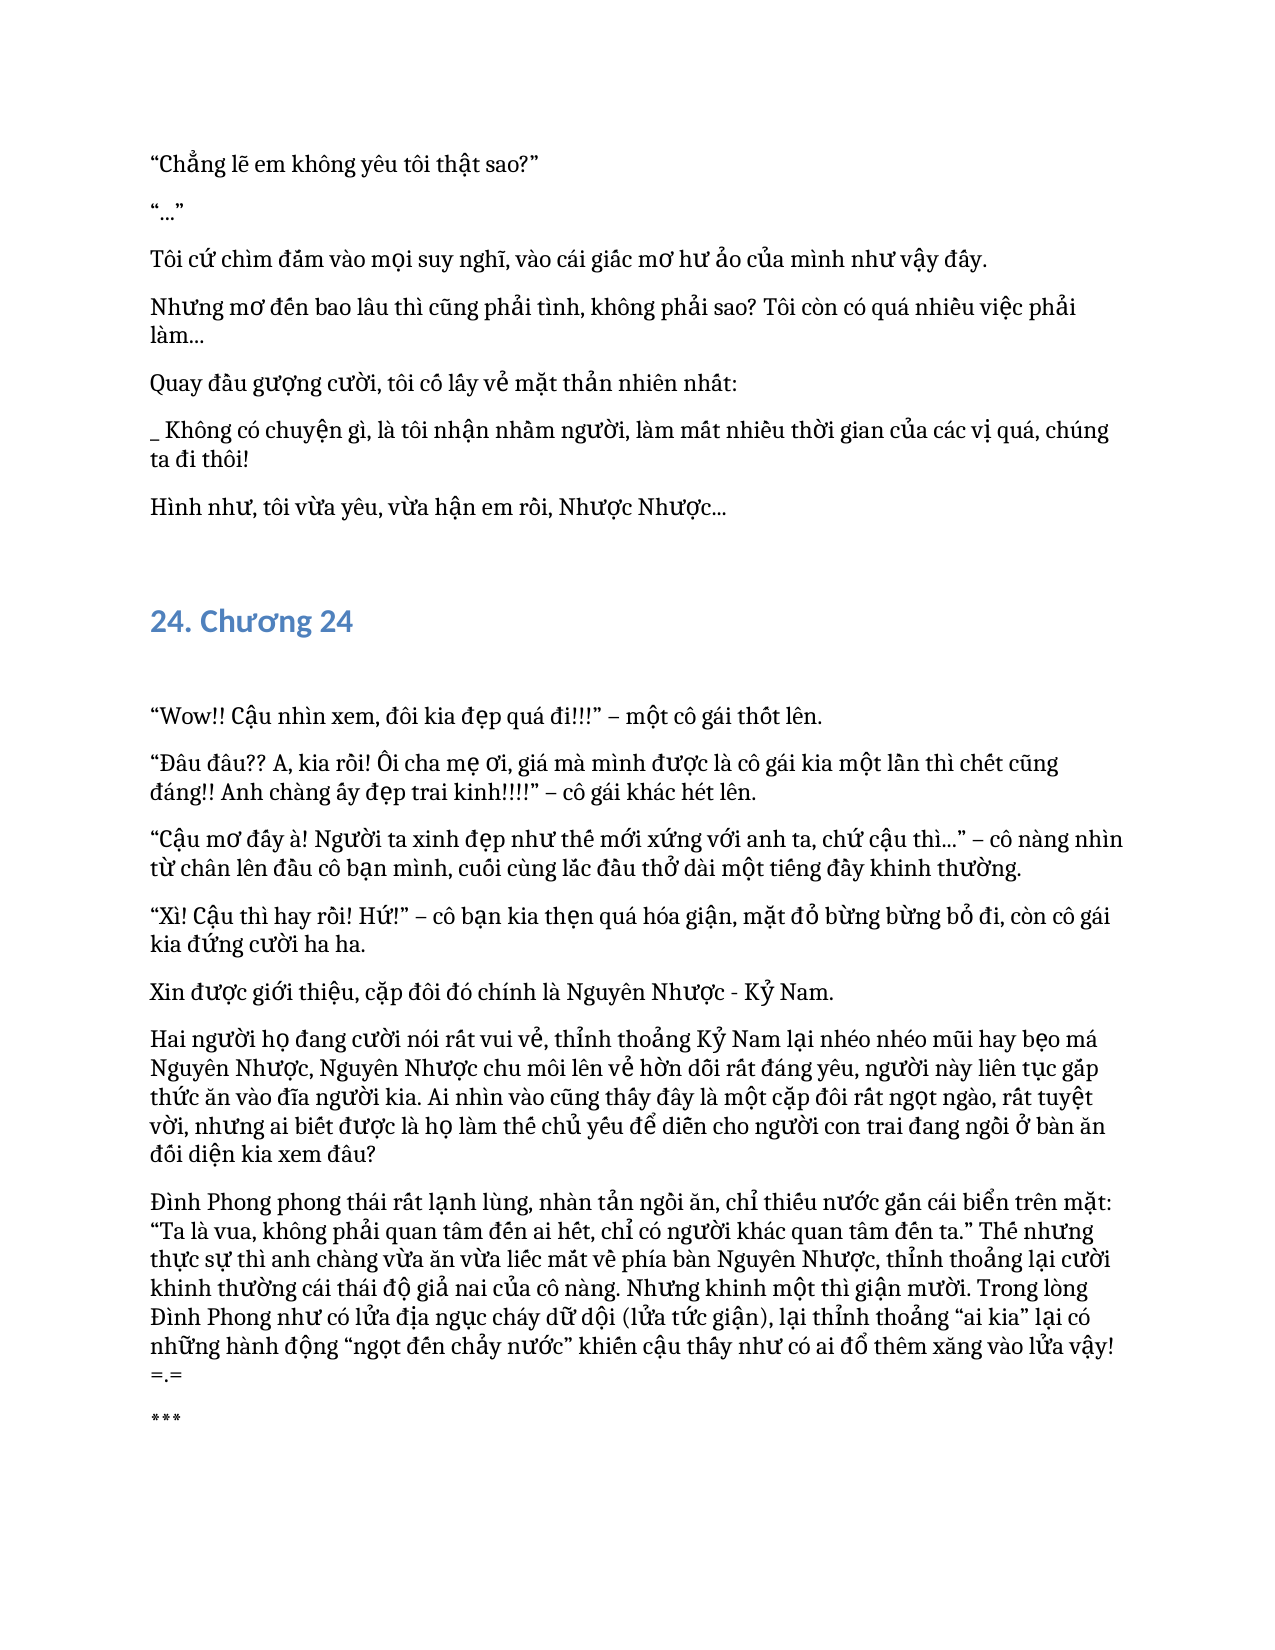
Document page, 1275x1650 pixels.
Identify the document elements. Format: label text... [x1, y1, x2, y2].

text *** [150, 1408, 1125, 1437]
text Nhưng mơ đến bao lâu thì cũng phải tình, không phải sao? Tôi còn có quá nhiều việc phải làm... [150, 292, 1125, 350]
text “Đâu đâu?? A, kia rồi! Ôi cha mẹ ơi, giá mà mình được là cô gái kia một lần thì chết cũng đáng!! Anh chàng ấy đẹp trai kinh!!!!” – cô gái khác hét lên. [150, 749, 1125, 807]
text Xin được giới thiệu, cặp đôi đó chính là Nguyên Nhược - Kỷ Nam. [150, 978, 1125, 1007]
text “Chẳng lẽ em không yêu tôi thật sao?” [150, 150, 1125, 179]
text Đình Phong phong thái rất lạnh lùng, nhàn tản ngồi ăn, chỉ thiếu nước gắn cái biển trên mặt: “Ta là vua, không phải quan tâm đến ai hết, chỉ có người khác quan tâm đến ta.” Thế nhưng thực sự thì anh chàng vừa ăn vừa liếc mắt về phía bàn Nguyên Nhược, thỉnh thoảng lại cười khinh thường cái thái độ giả nai của cô nàng. Nhưng khinh một thì giận mười. Trong lòng Đình Phong như có lửa địa ngục cháy dữ dội (lửa tức giận), lại thỉnh thoảng “ai kia” lại có những hành động “ngọt đến chảy nước” khiến cậu thấy như có ai đổ thêm xăng vào lửa vậy! =.= [150, 1188, 1125, 1389]
text _ Không có chuyện gì, là tôi nhận nhầm người, làm mất nhiều thời gian của các vị quá, chúng ta đi thôi! [150, 416, 1125, 474]
text Quay đầu gượng cười, tôi cố lấy vẻ mặt thản nhiên nhất: [150, 369, 1125, 397]
text Hai người họ đang cười nói rất vui vẻ, thỉnh thoảng Kỷ Nam lại nhéo nhéo mũi hay bẹo má Nguyên Nhược, Nguyên Nhược chu môi lên vẻ hờn dỗi rất đáng yêu, người này liên tục gắp thức ăn vào đĩa người kia. Ai nhìn vào cũng thấy đây là một cặp đôi rất ngọt ngào, rất tuyệt vời, nhưng ai biết được là họ làm thế chủ yếu để diễn cho người con trai đang ngồi ở bàn ăn đối diện kia xem đâu? [150, 1025, 1125, 1169]
text “...” [150, 197, 1125, 226]
text Hình như, tôi vừa yêu, vừa hận em rồi, Nhược Nhược... [150, 492, 1125, 579]
text Tôi cứ chìm đắm vào mọi suy nghĩ, vào cái giấc mơ hư ảo của mình như vậy đấy. [150, 245, 1125, 274]
text “Xì! Cậu thì hay rồi! Hứ!” – cô bạn kia thẹn quá hóa giận, mặt đỏ bừng bừng bỏ đi, còn cô gái kia đứng cười ha ha. [150, 902, 1125, 959]
subtitle 24. Chương 24 [150, 599, 1125, 640]
text “Wow!! Cậu nhìn xem, đôi kia đẹp quá đi!!!” – một cô gái thốt lên. [150, 644, 1125, 730]
text “Cậu mơ đấy à! Người ta xinh đẹp như thế mới xứng với anh ta, chứ cậu thì...” – cô nàng nhìn từ chân lên đầu cô bạn mình, cuối cùng lắc đầu thở dài một tiếng đầy khinh thường. [150, 825, 1125, 883]
